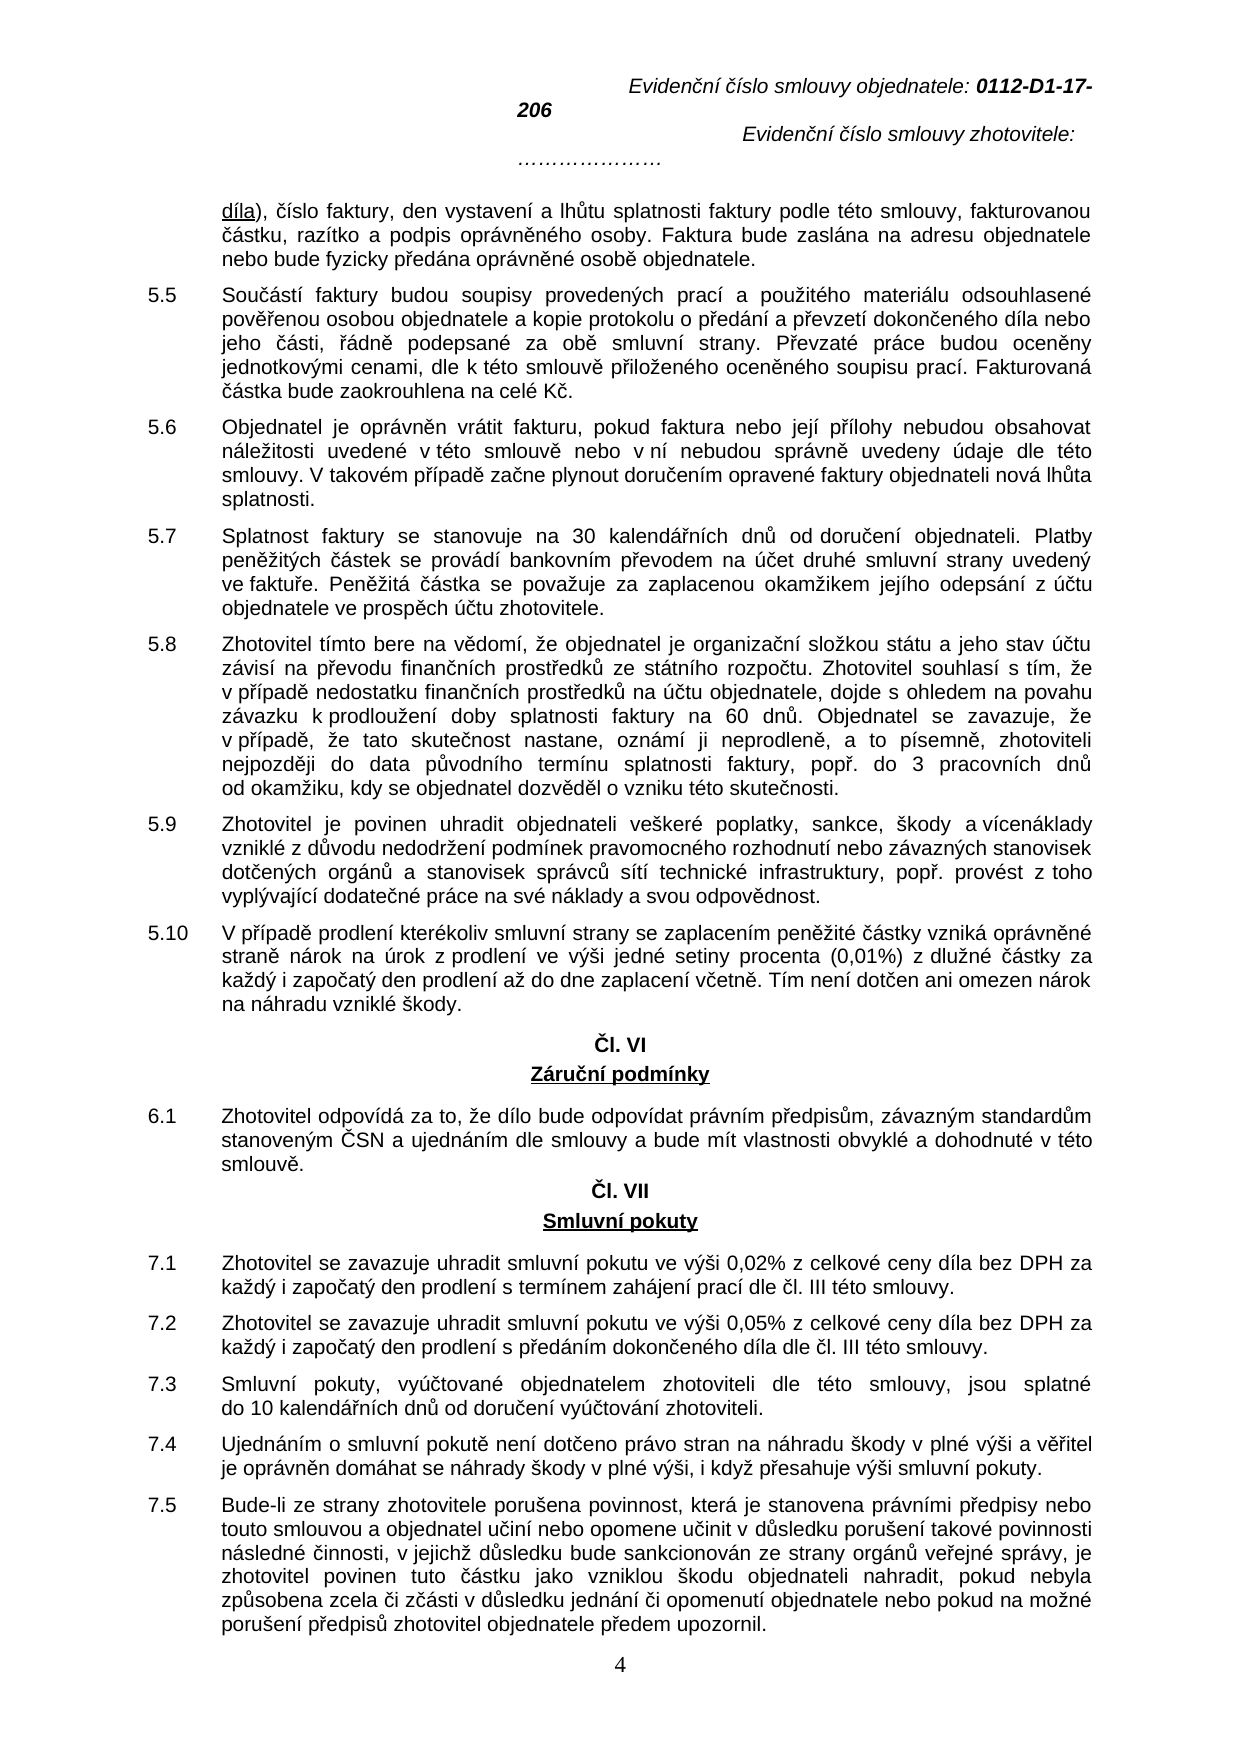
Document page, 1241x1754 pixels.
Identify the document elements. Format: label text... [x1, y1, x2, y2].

list Záruční podmínky [148, 1058, 1092, 1087]
text 6.1 Zhotovitel odpovídá za to, že dílo bude odpovídat právním předpisům, závazným standardům stanoveným ČSN a ujednáním dle smlouvy a bude mít vlastnosti obvyklé a dohodnuté v této smlouvě. [148, 1104, 1092, 1176]
text 7.4 Ujednáním o smluvní pokutě není dotčeno právo stran na náhradu škody v plné výši a věřitel je oprávněn domáhat se náhrady škody v plné výši, i když přesahuje výši smluvní pokuty. [148, 1432, 1092, 1480]
text 5.7 Splatnost faktury se stanovuje na 30 kalendářních dnů od doručení objednateli. Platby peněžitých částek se provádí bankovním převodem na účet druhé smluvní strany uvedený ve faktuře. Peněžitá částka se považuje za zaplacenou okamžikem jejího odepsání z účtu objednatele ve prospěch účtu zhotovitele. [148, 523, 1092, 619]
text 5.9 Zhotovitel je povinen uhradit objednateli veškeré poplatky, sankce, škody a vícenáklady vzniklé z důvodu nedodržení podmínek pravomocného rozhodnutí nebo závazných stanovisek dotčených orgánů a stanovisek správců sítí technické infrastruktury, popř. provést z toho vyplývající dodatečné práce na své náklady a svou odpovědnost. [148, 812, 1092, 908]
text 7.3 Smluvní pokuty, vyúčtované objednatelem zhotoviteli dle této smlouvy, jsou splatné do 10 kalendářních dnů od doručení vyúčtování zhotoviteli. [148, 1372, 1092, 1419]
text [148, 198, 1092, 270]
text 7.2 Zhotovitel se zavazuje uhradit smluvní pokutu ve výši 0,05% z celkové ceny díla bez DPH za každý i započatý den prodlení s předáním dokončeného díla dle čl. III této smlouvy. [148, 1311, 1092, 1359]
text 5.8 Zhotovitel tímto bere na vědomí, že objednatel je organizační složkou státu a jeho stav účtu závisí na převodu finančních prostředků ze státního rozpočtu. Zhotovitel souhlasí s tím, že v případě nedostatku finančních prostředků na účtu objednatele, dojde s ohledem na povahu závazku k prodloužení doby splatnosti faktury na 60 dnů. Objednatel se zavazuje, že v případě, že tato skutečnost nastane, oznámí ji neprodleně, a to písemně, zhotoviteli nejpozději do data původního termínu splatnosti faktury, popř. do 3 pracovních dnů od okamžiku, kdy se objednatel dozvěděl o vzniku této skutečnosti. [148, 632, 1092, 799]
text 5.10 V případě prodlení kterékoliv smluvní strany se zaplacením peněžité částky vzniká oprávněné straně nárok na úrok z prodlení ve výši jedné setiny procenta (0,01%) z dlužné částky za každý i započatý den prodlení až do dne zaplacení včetně. Tím není dotčen ani omezen nárok na náhradu vzniklé škody. [148, 920, 1092, 1016]
text 5.6 Objednatel je oprávněn vrátit fakturu, pokud faktura nebo její přílohy nebudou obsahovat náležitosti uvedené v této smlouvě nebo v ní nebudou správně uvedeny údaje dle této smlouvy. V takovém případě začne plynout doručením opravené faktury objednateli nová lhůta splatnosti. [148, 415, 1092, 511]
text 7.1 Zhotovitel se zavazuje uhradit smluvní pokutu ve výši 0,02% z celkové ceny díla bez DPH za každý i započatý den prodlení s termínem zahájení prací dle čl. III této smlouvy. [148, 1251, 1092, 1299]
text 5.5 Součástí faktury budou soupisy provedených prací a použitého materiálu odsouhlasené pověřenou osobou objednatele a kopie protokolu o předání a převzetí dokončeného díla nebo jeho části, řádně podepsané za obě smluvní strany. Převzaté práce budou oceněny jednotkovými cenami, dle k této smlouvě přiloženého oceněného soupisu prací. Fakturovaná částka bude zaokrouhlena na celé Kč. [148, 283, 1092, 403]
text 7.5 Bude-li ze strany zhotovitele porušena povinnost, která je stanovena právními předpisy nebo touto smlouvou a objednatel učiní nebo opomene učinit v důsledku porušení takové povinnosti následné činnosti, v jejichž důsledku bude sankcionován ze strany orgánů veřejné správy, je zhotovitel povinen tuto částku jako vzniklou škodu objednateli nahradit, pokud nebyla způsobena zcela či zčásti v důsledku jednání či opomenutí objednatele nebo pokud na možné porušení předpisů zhotovitel objednatele předem upozornil. [148, 1492, 1092, 1636]
list Smluvní pokuty [148, 1205, 1092, 1234]
